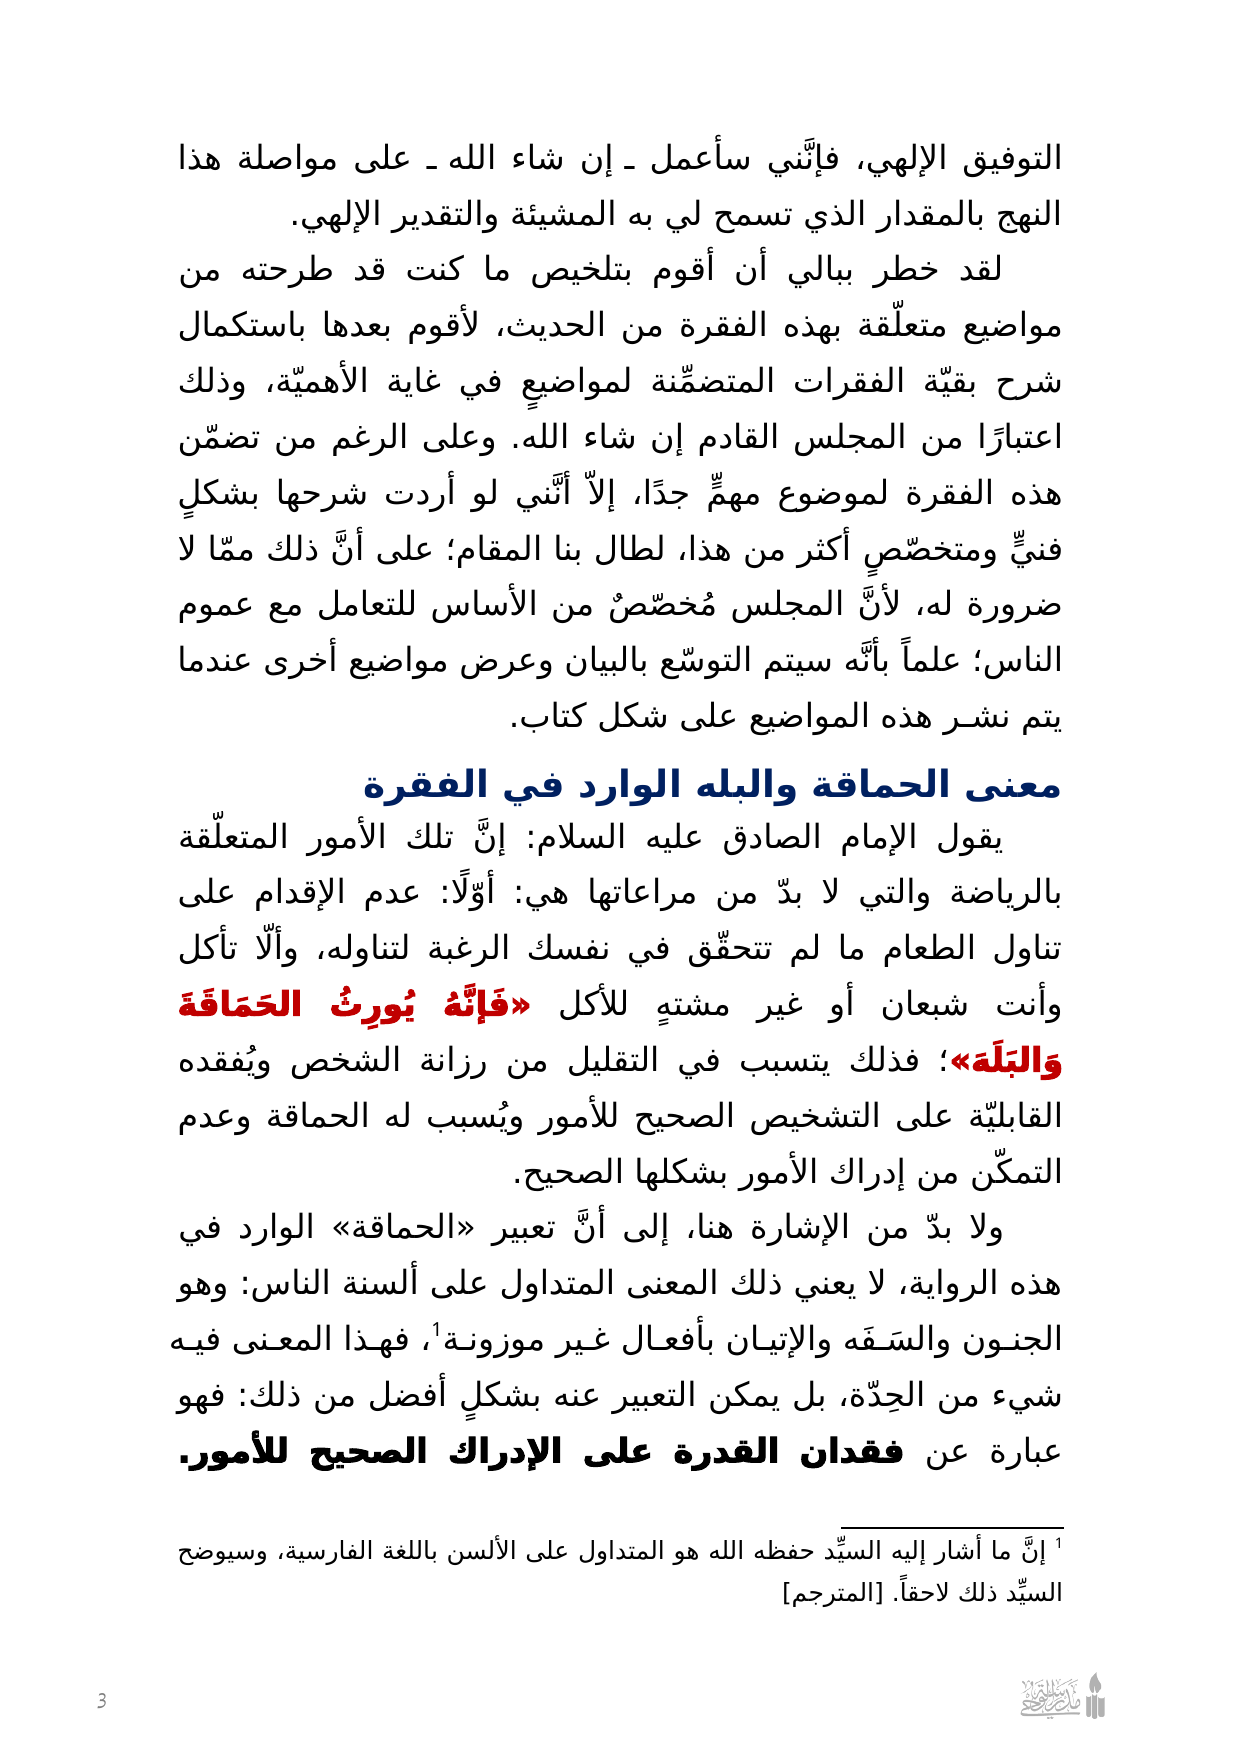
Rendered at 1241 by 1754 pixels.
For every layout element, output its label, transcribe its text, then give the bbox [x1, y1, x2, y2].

picture [1020, 1672, 1105, 1719]
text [177, 1206, 1063, 1485]
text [177, 136, 1063, 247]
text لقد خطر ببالي أن أقوم بتلخيص ما كنت قد طرحته من مواضيع متعلّقة بهذه الفقرة من الحديث، لأقوم بعدها باستكمال شرح بقيّة الفقرات المتضمِّنة لمواضيعٍ في غاية الأهميّة، وذلك اعتبارًا من المجلس القادم إن شاء الله. وعلى الرغم من تضمّن هذه الفقرة لموضوع مهمٍّ جدًا، إلاّ أنَّني لو أردت شرحها بشكلٍ فنيٍّ ومتخصّصٍ أكثر من هذا، لطال بنا المقام؛ على أنَّ ذلك ممّا لا ضرورة له، لأنَّ المجلس مُخصّصٌ من الأساس للتعامل مع عموم الناس؛ علماً بأنَّه سيتم التوسّع بالبيان وعرض مواضيع أخرى عندما يتم نشـر هذه المواضيع على شكل كتاب. [177, 247, 1063, 750]
title معنى الحماقة والبله الوارد في الفقرة [177, 762, 1063, 806]
text يقول الإمام الصادق عليه السلام: إنَّ تلك الأمور المتعلّقة بالرياضة والتي لا بدّ من مراعاتها هي: أوّلًا: عدم الإقدام على تناول الطعام ما لم تتحقّق في نفسك الرغبة لتناوله، وألّا تأكل وأنت شبعان أو غير مشتهٍ للأكل «فَإنَّهُ يُورِثُ الحَمَاقَةَ وَالبَلَهَ»؛ فذلك يتسبب في التقليل من رزانة الشخص ويُفقده القابليّة على التشخيص الصحيح للأمور ويُسبب له الحماقة وعدم التمكّن من إدراك الأمور بشكلها الصحيح. [177, 815, 1063, 1206]
